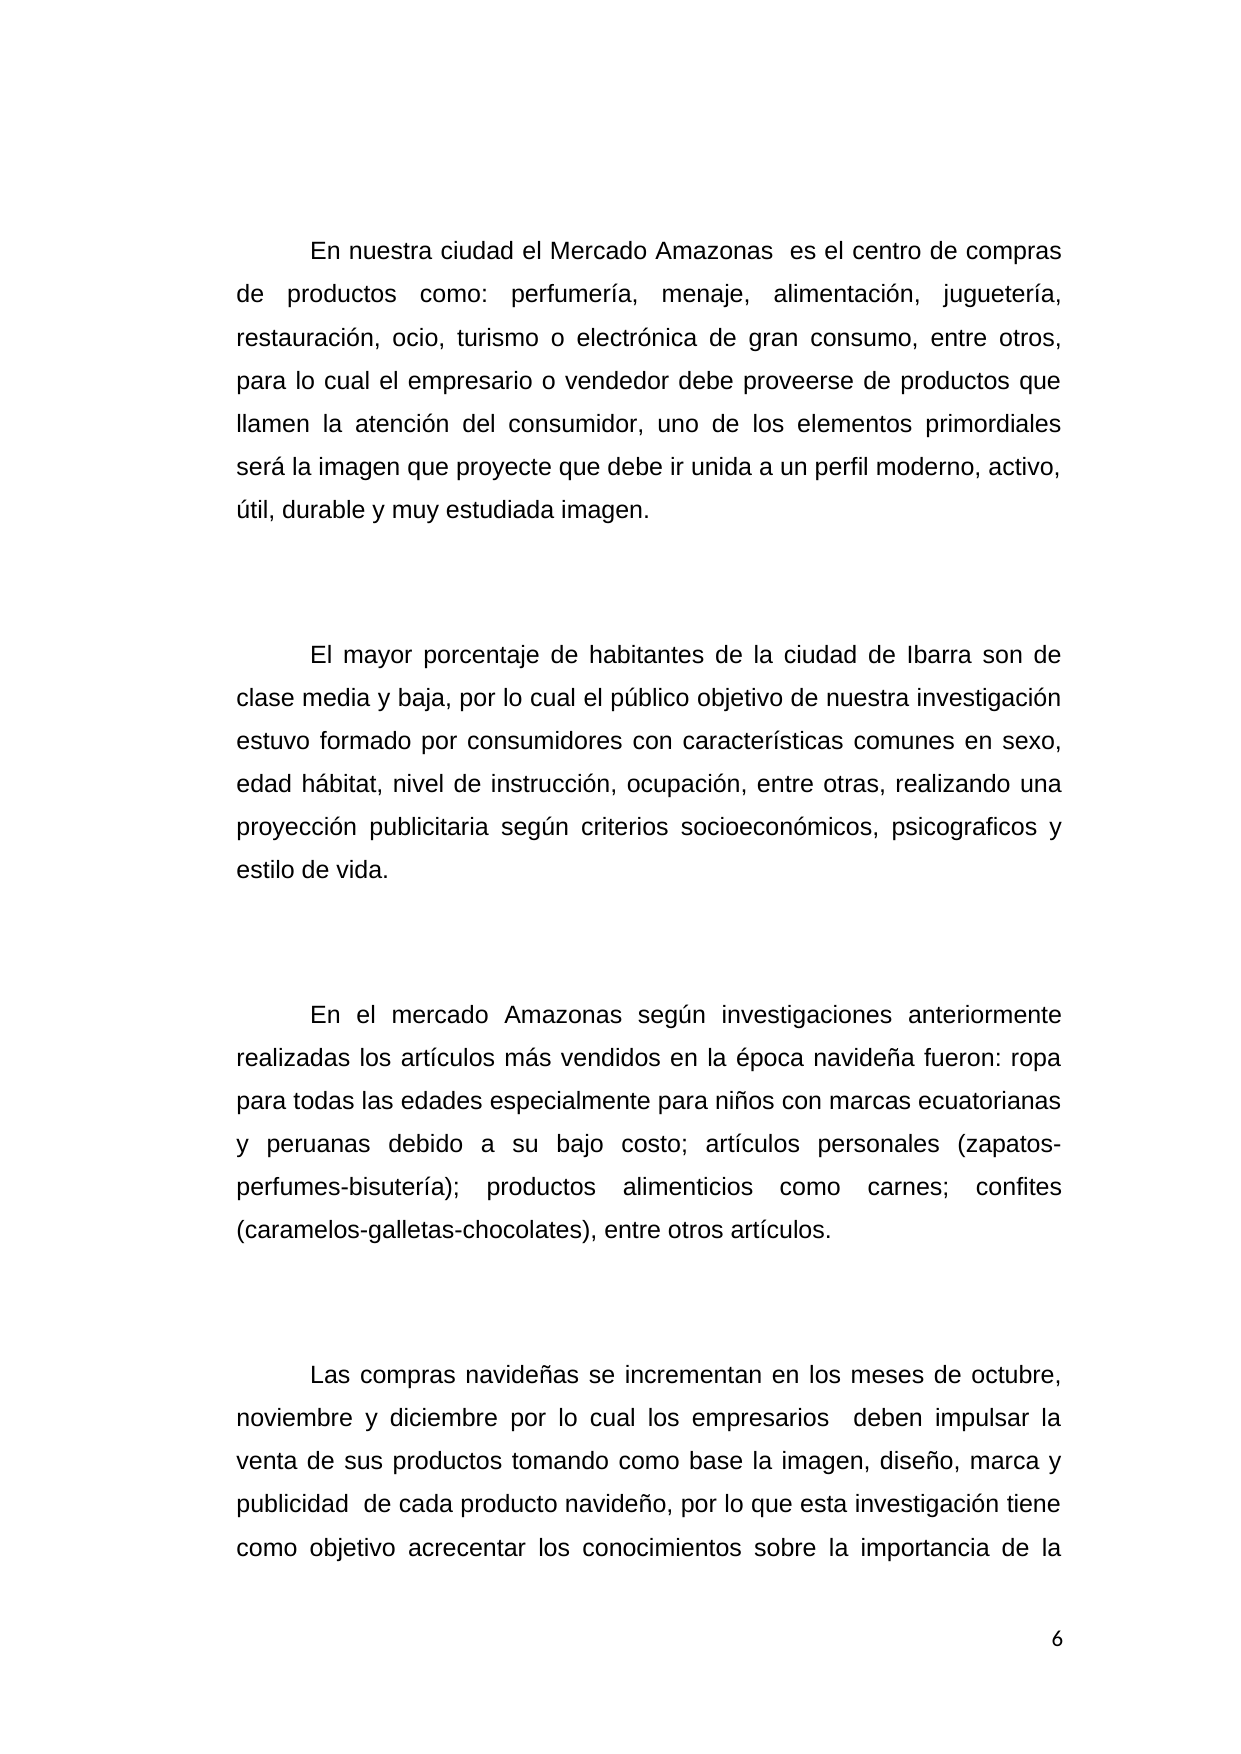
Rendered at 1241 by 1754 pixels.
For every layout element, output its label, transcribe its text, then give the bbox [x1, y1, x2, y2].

text En nuestra ciudad el Mercado Amazonas es el centro de compras de productos como: perfumería, menaje, alimentación, juguetería, restauración, ocio, turismo o electrónica de gran consumo, entre otros, para lo cual el empresario o vendedor debe proveerse de productos que llamen la atención del consumidor, uno de los elementos primordiales será la imagen que proyecte que debe ir unida a un perfil moderno, activo, útil, durable y muy estudiada imagen. [236, 236, 1063, 524]
text En el mercado Amazonas según investigaciones anteriormente realizadas los artículos más vendidos en la época navideña fueron: ropa para todas las edades especialmente para niños con marcas ecuatorianas y peruanas debido a su bajo costo; artículos personales (zapatos-perfumes-bisutería); productos alimenticios como carnes; confites (caramelos-galletas-chocolates), entre otros artículos. [236, 1000, 1063, 1244]
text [236, 1360, 1063, 1561]
text El mayor porcentaje de habitantes de la ciudad de Ibarra son de clase media y baja, por lo cual el público objetivo de nuestra investigación estuvo formado por consumidores con características comunes en sexo, edad hábitat, nivel de instrucción, ocupación, entre otras, realizando una proyección publicitaria según criterios socioeconómicos, psicograficos y estilo de vida. [236, 639, 1063, 884]
